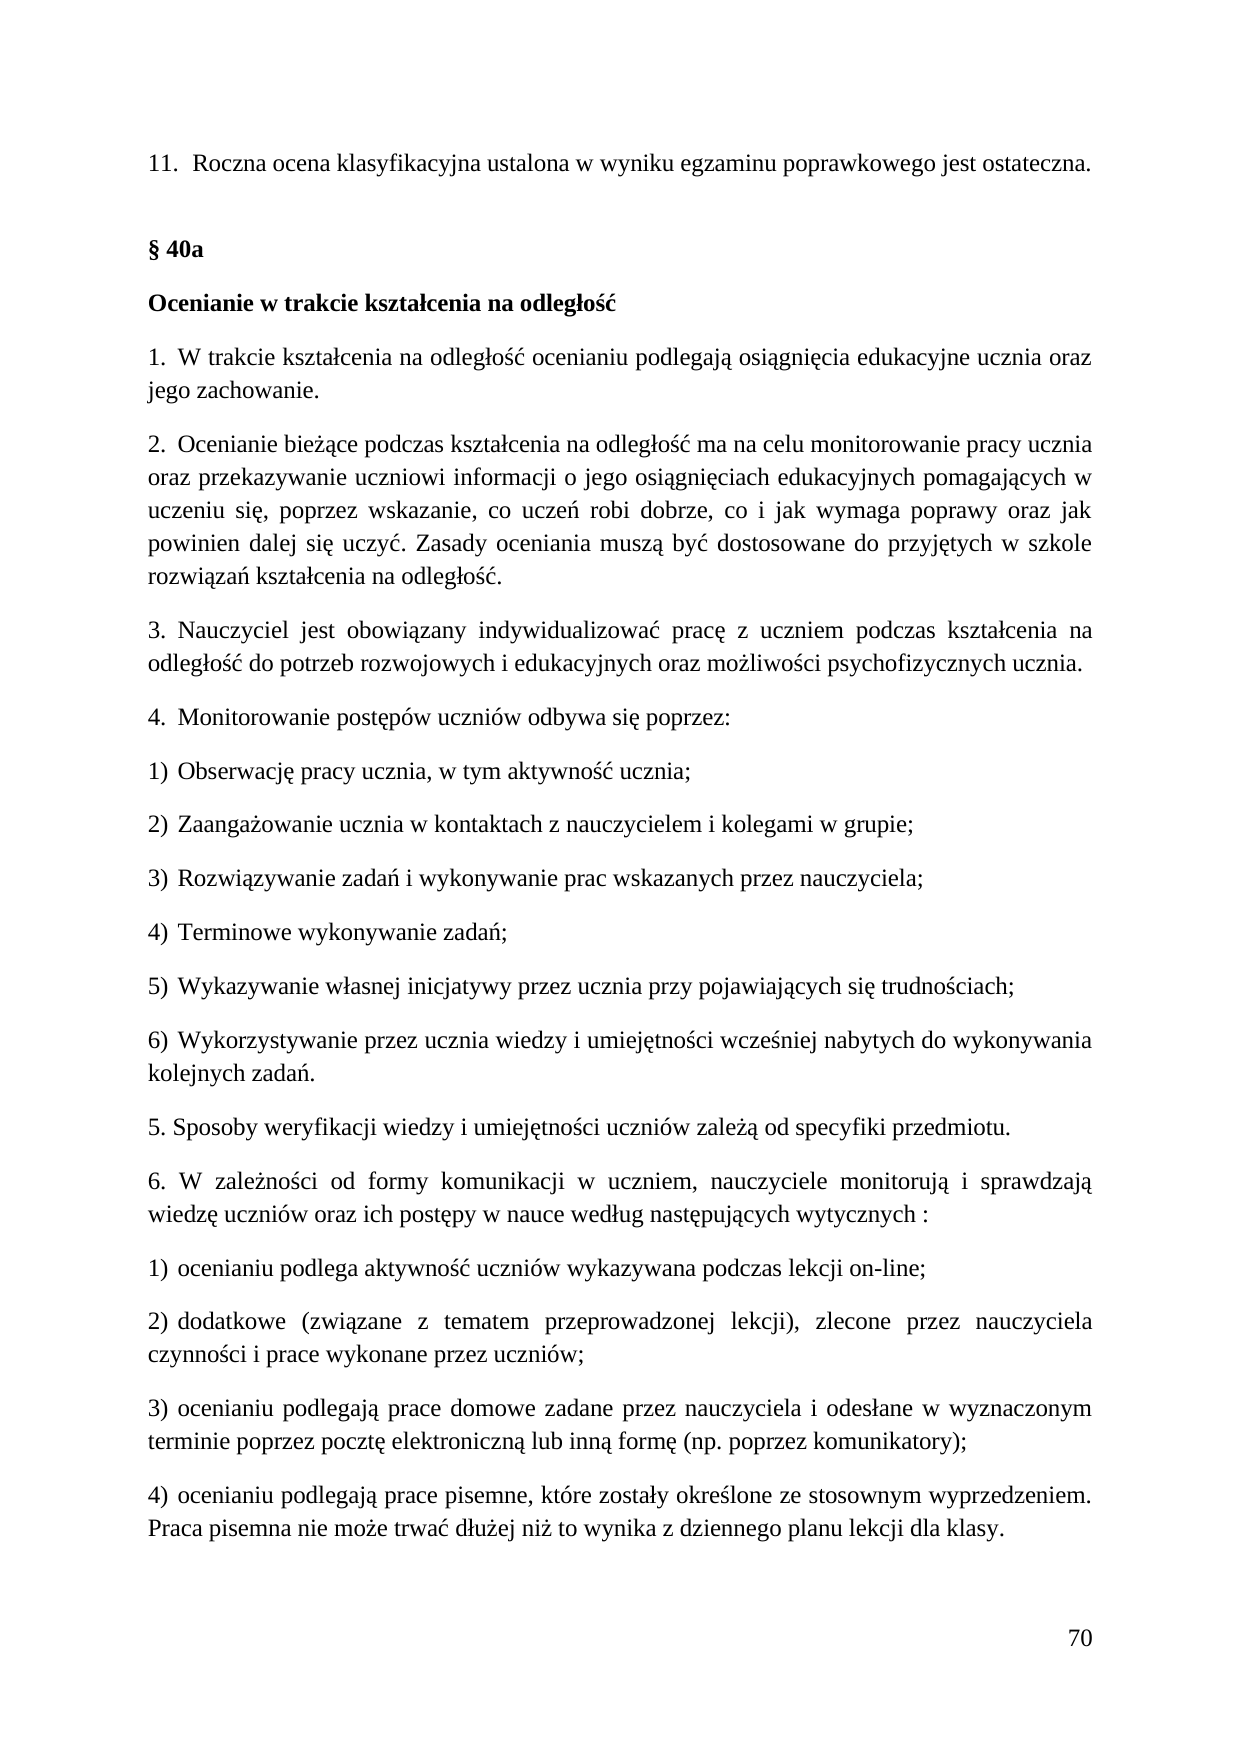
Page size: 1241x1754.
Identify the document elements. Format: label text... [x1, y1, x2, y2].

text 1. W trakcie kształcenia na odległość ocenianiu podlegają osiągnięcia edukacyjne ucznia oraz jego zachowanie. [148, 342, 1093, 404]
text 4) ocenianiu podlegają prace pisemne, które zostały określone ze stosownym wyprzedzeniem. Praca pisemna nie może trwać dłużej niż to wynika z dziennego planu lekcji dla klasy. [148, 1480, 1093, 1542]
list Roczna ocena klasyfikacyjna ustalona w wyniku egzaminu poprawkowego jest ostateczna. [148, 148, 1093, 176]
text § 40a [148, 234, 1093, 263]
text 2. Ocenianie bieżące podczas kształcenia na odległość ma na celu monitorowanie pracy ucznia oraz przekazywanie uczniowi informacji o jego osiągnięciach edukacyjnych pomagających w uczeniu się, poprzez wskazanie, co uczeń robi dobrze, co i jak wymaga poprawy oraz jak powinien dalej się uczyć. Zasady oceniania muszą być dostosowane do przyjętych w szkole rozwiązań kształcenia na odległość. [148, 429, 1093, 590]
text 5. Sposoby weryfikacji wiedzy i umiejętności uczniów zależą od specyfiki przedmiotu. [148, 1112, 1093, 1141]
text 3) ocenianiu podlegają prace domowe zadane przez nauczyciela i odesłane w wyznaczonym terminie poprzez pocztę elektroniczną lub inną formę (np. poprzez komunikatory); [148, 1393, 1093, 1455]
text 4) Terminowe wykonywanie zadań; [148, 917, 1093, 946]
text 4. Monitorowanie postępów uczniów odbywa się poprzez: [148, 702, 1093, 731]
text 2) dodatkowe (związane z tematem przeprowadzonej lekcji), zlecone przez nauczyciela czynności i prace wykonane przez uczniów; [148, 1306, 1093, 1368]
text 6. W zależności od formy komunikacji w uczniem, nauczyciele monitorują i sprawdzają wiedzę uczniów oraz ich postępy w nauce według następujących wytycznych : [148, 1166, 1093, 1227]
text 6) Wykorzystywanie przez ucznia wiedzy i umiejętności wcześniej nabytych do wykonywania kolejnych zadań. [148, 1025, 1093, 1087]
text 1) ocenianiu podlega aktywność uczniów wykazywana podczas lekcji on-line; [148, 1253, 1093, 1281]
text 5) Wykazywanie własnej inicjatywy przez ucznia przy pojawiających się trudnościach; [148, 971, 1093, 1000]
text 1) Obserwację pracy ucznia, w tym aktywność ucznia; [148, 756, 1093, 784]
text 3) Rozwiązywanie zadań i wykonywanie prac wskazanych przez nauczyciela; [148, 863, 1093, 892]
text 2) Zaangażowanie ucznia w kontaktach z nauczycielem i kolegami w grupie; [148, 809, 1093, 838]
text Ocenianie w trakcie kształcenia na odległość [148, 288, 1093, 317]
text 3. Nauczyciel jest obowiązany indywidualizować pracę z uczniem podczas kształcenia na odległość do potrzeb rozwojowych i edukacyjnych oraz możliwości psychofizycznych ucznia. [148, 615, 1093, 677]
